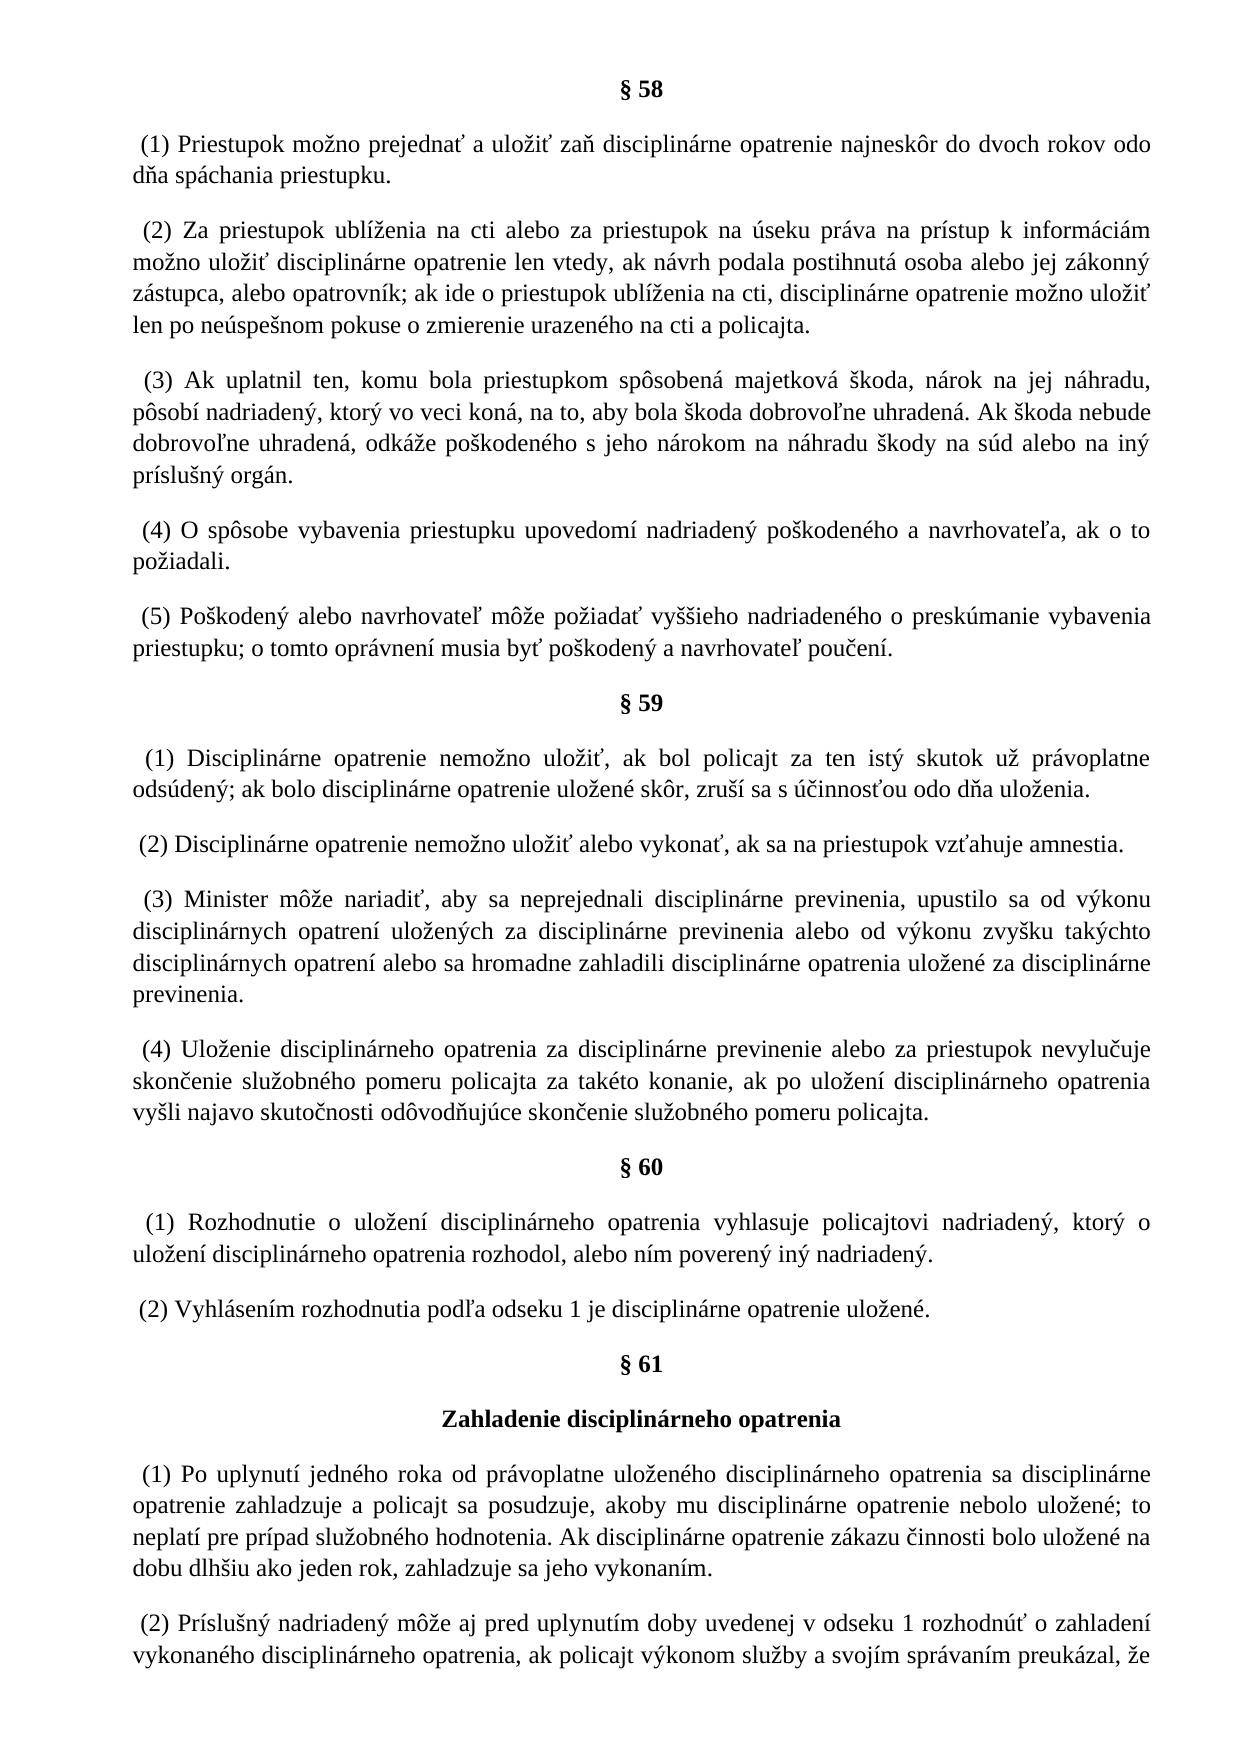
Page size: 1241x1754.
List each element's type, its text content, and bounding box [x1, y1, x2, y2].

text (3) Ak uplatnil ten, komu bola priestupkom spôsobená majetková škoda, nárok na jej náhradu, pôsobí nadriadený, ktorý vo veci koná, na to, aby bola škoda dobrovoľne uhradená. Ak škoda nebude dobrovoľne uhradená, odkáže poškodeného s jeho nárokom na náhradu škody na súd alebo na iný príslušný orgán. [132, 365, 1152, 488]
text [132, 1608, 1152, 1669]
text (2) Za priestupok ublíženia na cti alebo za priestupok na úseku práva na prístup k informáciám možno uložiť disciplinárne opatrenie len vtedy, ak návrh podala postihnutá osoba alebo jej zákonný zástupca, alebo opatrovník; ak ide o priestupok ublíženia na cti, disciplinárne opatrenie možno uložiť len po neúspešnom pokuse o zmierenie urazeného na cti a policajta. [132, 215, 1152, 339]
text (1) Priestupok možno prejednať a uložiť zaň disciplinárne opatrenie najneskôr do dvoch rokov odo dňa spáchania priestupku. [132, 129, 1152, 189]
text (5) Poškodený alebo navrhovateľ môže požiadať vyššieho nadriadeného o preskúmanie vybavenia priestupku; o tomto oprávnení musia byť poškodený a navrhovateľ poučení. [132, 601, 1152, 662]
text § 60 [124, 1152, 1152, 1181]
text § 59 [124, 688, 1152, 717]
text (2) Vyhlásením rozhodnutia podľa odseku 1 je disciplinárne opatrenie uložené. [132, 1294, 1152, 1323]
text § 61 [124, 1349, 1152, 1378]
text (2) Disciplinárne opatrenie nemožno uložiť alebo vykonať, ak sa na priestupok vzťahuje amnestia. [132, 829, 1152, 858]
text Zahladenie disciplinárneho opatrenia [124, 1404, 1152, 1433]
text (1) Disciplinárne opatrenie nemožno uložiť, ak bol policajt za ten istý skutok už právoplatne odsúdený; ak bolo disciplinárne opatrenie uložené skôr, zruší sa s účinnosťou odo dňa uloženia. [132, 743, 1152, 803]
text (1) Rozhodnutie o uložení disciplinárneho opatrenia vyhlasuje policajtovi nadriadený, ktorý o uložení disciplinárneho opatrenia rozhodol, alebo ním poverený iný nadriadený. [132, 1207, 1152, 1268]
text (4) Uloženie disciplinárneho opatrenia za disciplinárne previnenie alebo za priestupok nevylučuje skončenie služobného pomeru policajta za takéto konanie, ak po uložení disciplinárneho opatrenia vyšli najavo skutočnosti odôvodňujúce skončenie služobného pomeru policajta. [132, 1034, 1152, 1126]
text (4) O spôsobe vybavenia priestupku upovedomí nadriadený poškodeného a navrhovateľa, ak o to požiadali. [132, 515, 1152, 575]
text (3) Minister môže nariadiť, aby sa neprejednali disciplinárne previnenia, upustilo sa od výkonu disciplinárnych opatrení uložených za disciplinárne previnenia alebo od výkonu zvyšku takýchto disciplinárnych opatrení alebo sa hromadne zahladili disciplinárne opatrenia uložené za disciplinárne previnenia. [132, 884, 1152, 1008]
text § 58 [124, 74, 1152, 103]
text (1) Po uplynutí jedného roka od právoplatne uloženého disciplinárneho opatrenia sa disciplinárne opatrenie zahladzuje a policajt sa posudzuje, akoby mu disciplinárne opatrenie nebolo uložené; to neplatí pre prípad služobného hodnotenia. Ak disciplinárne opatrenie zákazu činnosti bolo uložené na dobu dlhšiu ako jeden rok, zahladzuje sa jeho vykonaním. [132, 1459, 1152, 1582]
